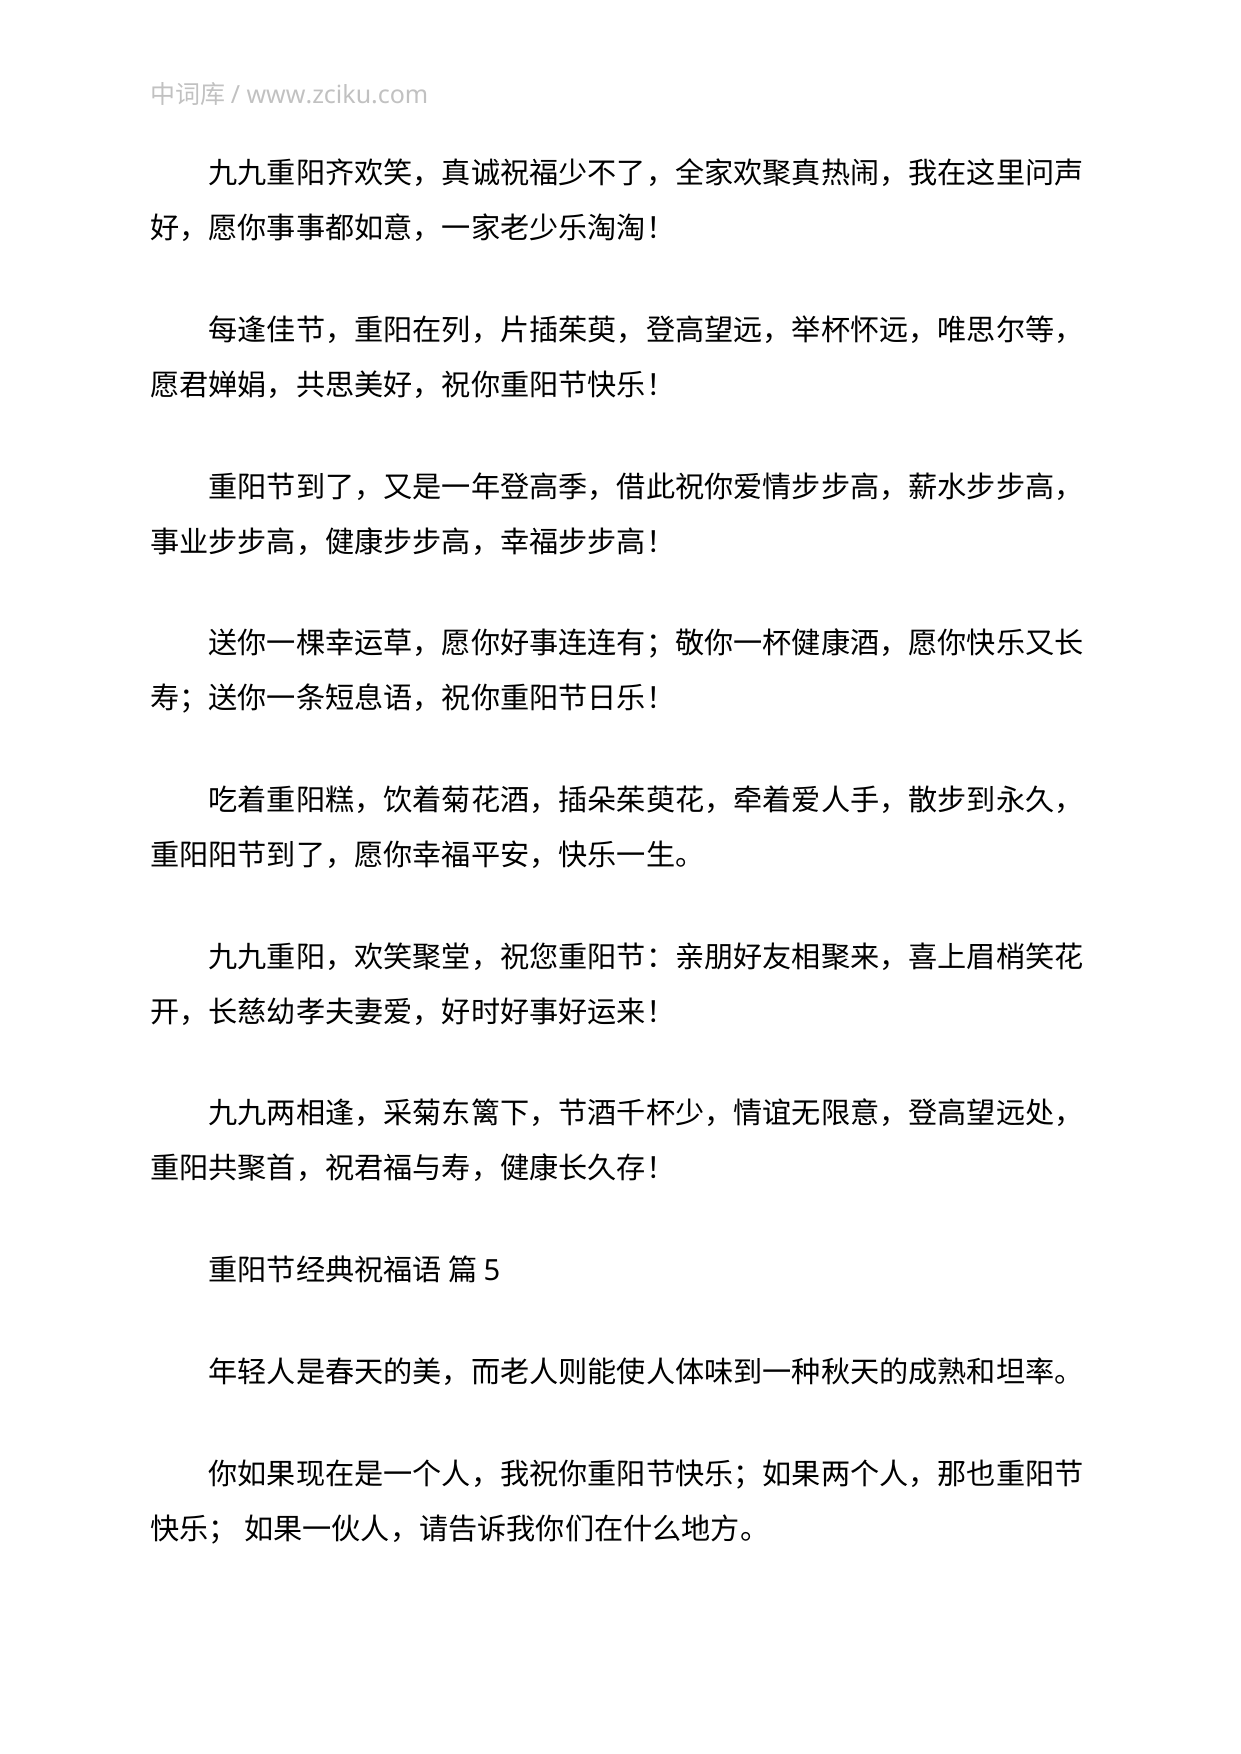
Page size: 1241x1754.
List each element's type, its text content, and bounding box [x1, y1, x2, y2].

text 九九重阳齐欢笑，真诚祝福少不了，全家欢聚真热闹，我在这里问声好，愿你事事都如意，一家老少乐淘淘！ [150, 150, 1090, 247]
text 你如果现在是一个人，我祝你重阳节快乐；如果两个人，那也重阳节快乐； 如果一伙人，请告诉我你们在什么地方。 [150, 1450, 1090, 1548]
text 送你一棵幸运草，愿你好事连连有；敬你一杯健康酒，愿你快乐又长寿；送你一条短息语，祝你重阳节日乐！ [150, 620, 1090, 717]
text 吃着重阳糕，饮着菊花酒，插朵茱萸花，牵着爱人手，散步到永久，重阳阳节到了，愿你幸福平安，快乐一生。 [150, 777, 1090, 874]
text 九九重阳，欢笑聚堂，祝您重阳节：亲朋好友相聚来，喜上眉梢笑花开，长慈幼孝夫妻爱，好时好事好运来！ [150, 933, 1090, 1031]
text 重阳节经典祝福语 篇5 [150, 1247, 1090, 1289]
text 每逢佳节，重阳在列，片插茱萸，登高望远，举杯怀远，唯思尔等，愿君婵娟，共思美好，祝你重阳节快乐！ [150, 307, 1090, 404]
text 重阳节到了，又是一年登高季，借此祝你爱情步步高，薪水步步高，事业步步高，健康步步高，幸福步步高！ [150, 463, 1090, 561]
text 年轻人是春天的美，而老人则能使人体味到一种秋天的成熟和坦率。 [150, 1349, 1090, 1391]
text 九九两相逢，采菊东篱下，节酒千杯少，情谊无限意，登高望远处，重阳共聚首，祝君福与寿，健康长久存！ [150, 1090, 1090, 1187]
